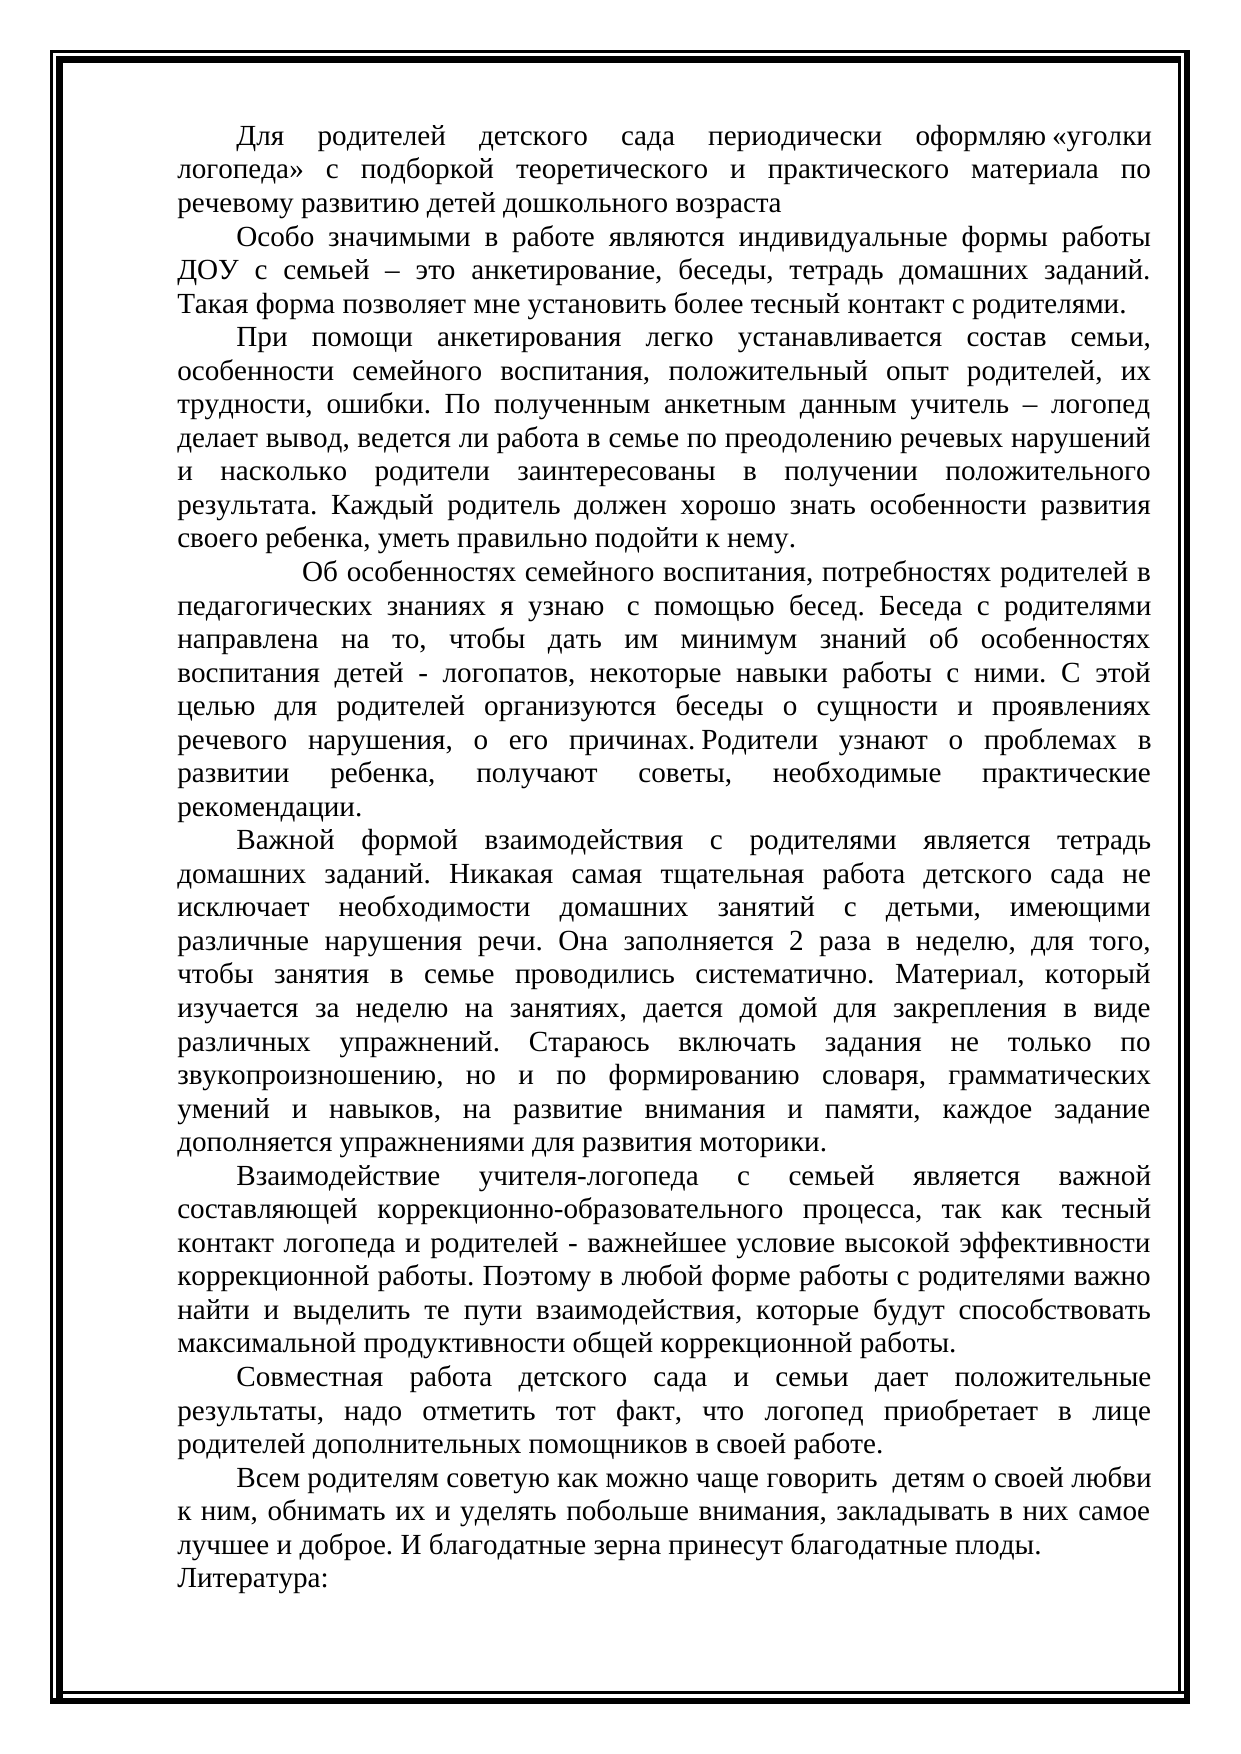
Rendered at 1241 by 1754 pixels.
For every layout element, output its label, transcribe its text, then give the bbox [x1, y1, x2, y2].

text Всем родителям советую как можно чаще говорить детям о своей любви к ним, обнимать их и уделять побольше внимания, закладывать в них самое лучшее и доброе. И благодатные зерна принесут благодатные плоды. [177, 1460, 1152, 1560]
text Особо значимыми в работе являются индивидуальные формы работы ДОУ с семьей – это анкетирование, беседы, тетрадь домашних заданий. Такая форма позволяет мне установить более тесный контакт с родителями. [177, 219, 1152, 319]
text Литература: [177, 1560, 1152, 1594]
text Взаимодействие учителя-логопеда с семьей является важной составляющей коррекционно-образовательного процесса, так как тесный контакт логопеда и родителей - важнейшее условие высокой эффективности коррекционной работы. Поэтому в любой форме работы с родителями важно найти и выделить те пути взаимодействия, которые будут способствовать максимальной продуктивности общей коррекционной работы. [177, 1158, 1152, 1359]
text Важной формой взаимодействия с родителями является тетрадь домашних заданий. Никакая самая тщательная работа детского сада не исключает необходимости домашних занятий с детьми, имеющими различные нарушения речи. Она заполняется 2 раза в неделю, для того, чтобы занятия в семье проводились систематично. Материал, который изучается за неделю на занятиях, дается домой для закрепления в виде различных упражнений. Стараюсь включать задания не только по звукопроизношению, но и по формированию словаря, грамматических умений и навыков, на развитие внимания и памяти, каждое задание дополняется упражнениями для развития моторики. [177, 822, 1152, 1158]
text При помощи анкетирования легко устанавливается состав семьи, особенности семейного воспитания, положительный опыт родителей, их трудности, ошибки. По полученным анкетным данным учитель – логопед делает вывод, ведется ли работа в семье по преодолению речевых нарушений и насколько родители заинтересованы в получении положительного результата. Каждый родитель должен хорошо знать особенности развития своего ребенка, уметь правильно подойти к нему. [177, 319, 1152, 554]
text Для родителей детского сада периодически оформляю «уголки логопеда» с подборкой теоретического и практического материала по речевому развитию детей дошкольного возраста [177, 118, 1152, 219]
text Совместная работа детского сада и семьи дает положительные результаты, надо отметить тот факт, что логопед приобретает в лице родителей дополнительных помощников в своей работе. [177, 1359, 1152, 1460]
text Об особенностях семейного воспитания, потребностях родителей в педагогических знаниях я узнаю с помощью бесед. Беседа с родителями направлена на то, чтобы дать им минимум знаний об особенностях воспитания детей - логопатов, некоторые навыки работы с ними. С этой целью для родителей организуются беседы о сущности и проявлениях речевого нарушения, о его причинах. Родители узнают о проблемах в развитии ребенка, получают советы, необходимые практические рекомендации. [177, 554, 1152, 822]
